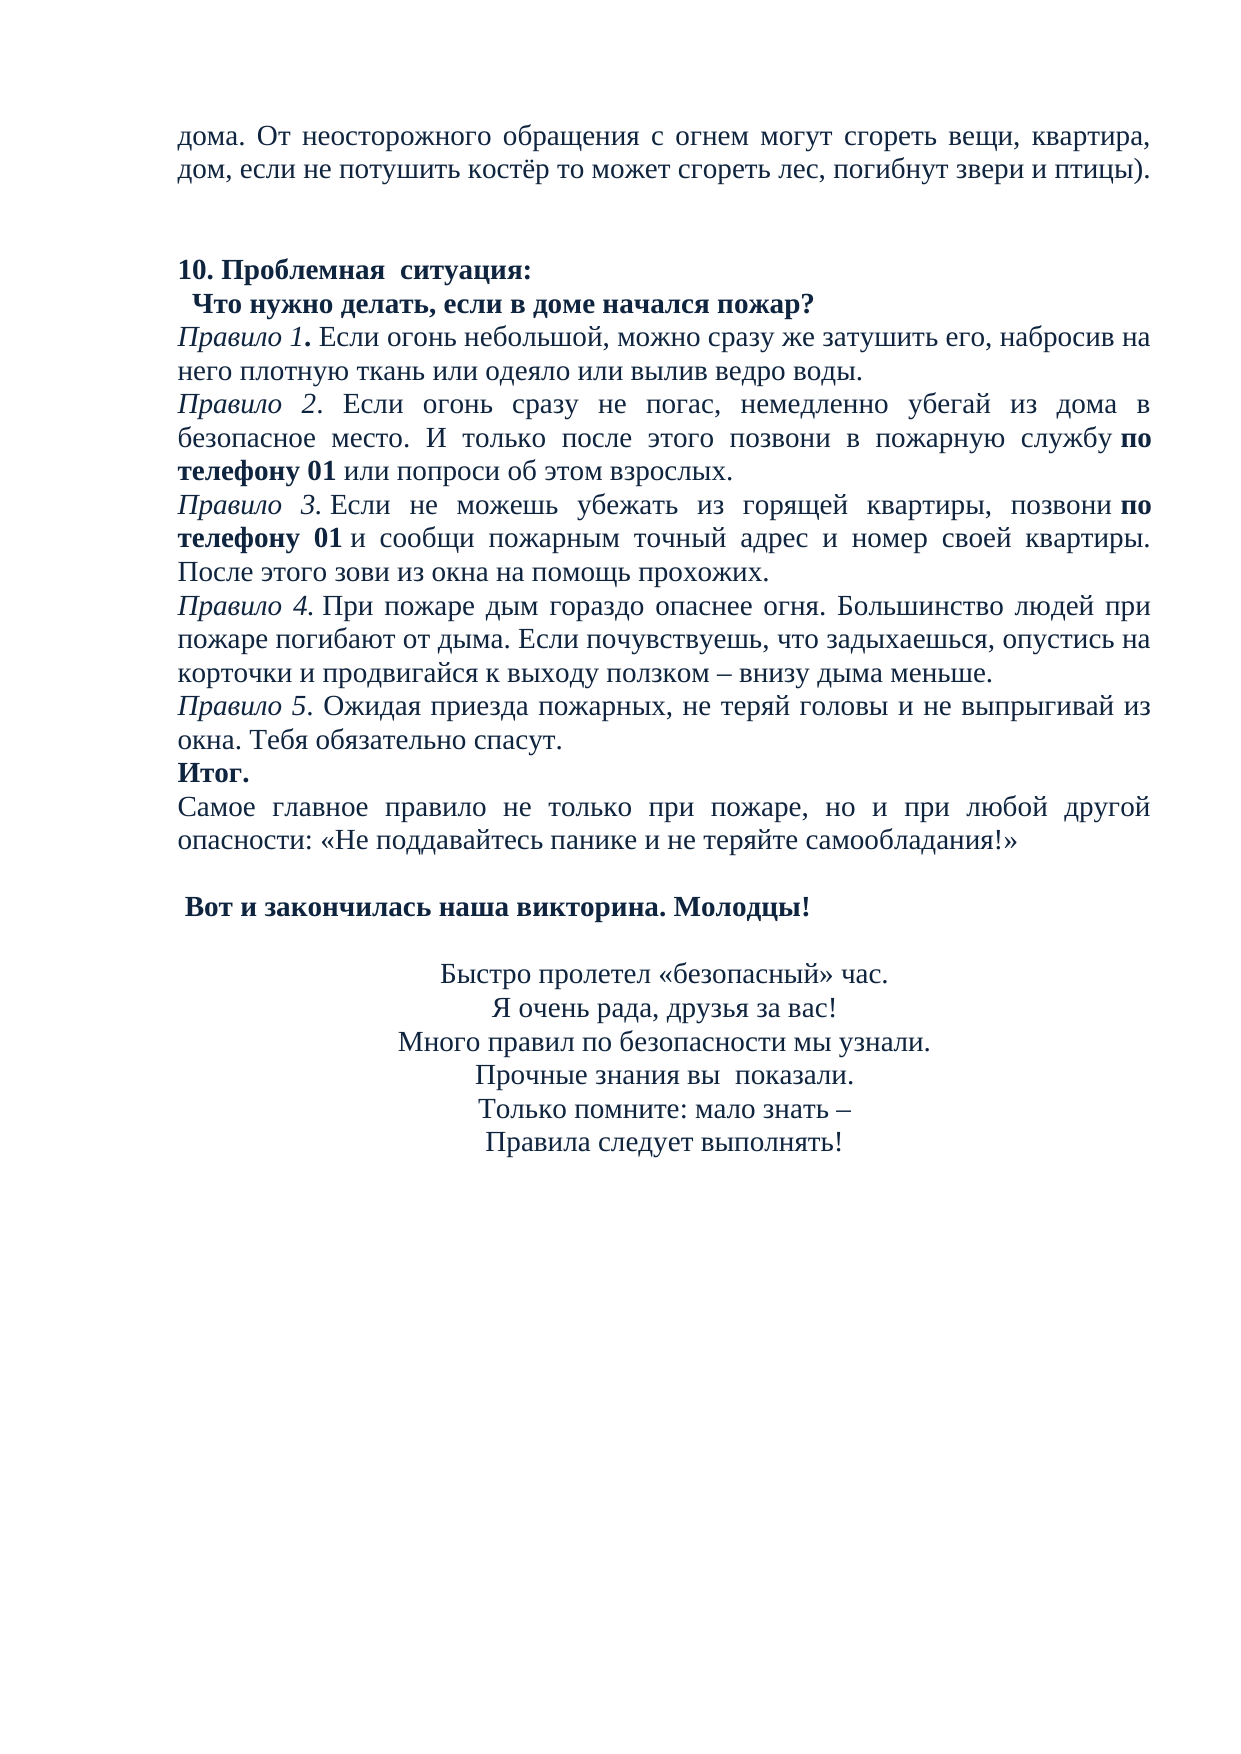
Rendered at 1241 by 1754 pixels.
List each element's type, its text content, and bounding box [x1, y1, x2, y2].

text Итог. [177, 755, 1152, 789]
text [177, 118, 1152, 185]
text Вот и закончилась наша викторина. Молодцы! [177, 856, 1152, 923]
text 10. Проблемная ситуация: [177, 252, 1152, 286]
text Правило 4. При пожаре дым гораздо опаснее огня. Большинство людей при пожаре погибают от дыма. Если почувствуешь, что задыхаешься, опустись на корточки и продвигайся к выходу ползком – внизу дыма меньше. [177, 588, 1152, 688]
text Самое главное правило не только при пожаре, но и при любой другой опасности: «Не поддавайтесь панике и не теряйте самообладания!» [177, 789, 1152, 856]
text Правило 1. Если огонь небольшой, можно сразу же затушить его, набросив на него плотную ткань или одеяло или вылив ведро воды. [177, 319, 1152, 386]
text Что нужно делать, если в доме начался пожар? [177, 286, 1152, 319]
text Только помните: мало знать – [177, 1091, 1152, 1124]
text Правило 3. Если не можешь убежать из горящей квартиры, позвони по телефону 01 и сообщи пожарным точный адрес и номер своей квартиры. После этого зови из окна на помощь прохожих. [177, 487, 1152, 588]
text Много правил по безопасности мы узнали. [177, 1024, 1152, 1057]
text Правило 5. Ожидая приезда пожарных, не теряй головы и не выпрыгивай из окна. Тебя обязательно спасут. [177, 688, 1152, 755]
text Правило 2. Если огонь сразу не погас, немедленно убегай из дома в безопасное место. И только после этого позвони в пожарную службу по телефону 01 или попроси об этом взрослых. [177, 386, 1152, 487]
text Правила следует выполнять! [177, 1124, 1152, 1158]
text Быстро пролетел «безопасный» час. [177, 957, 1152, 990]
text Прочные знания вы показали. [177, 1057, 1152, 1091]
text Я очень рада, друзья за вас! [177, 990, 1152, 1024]
